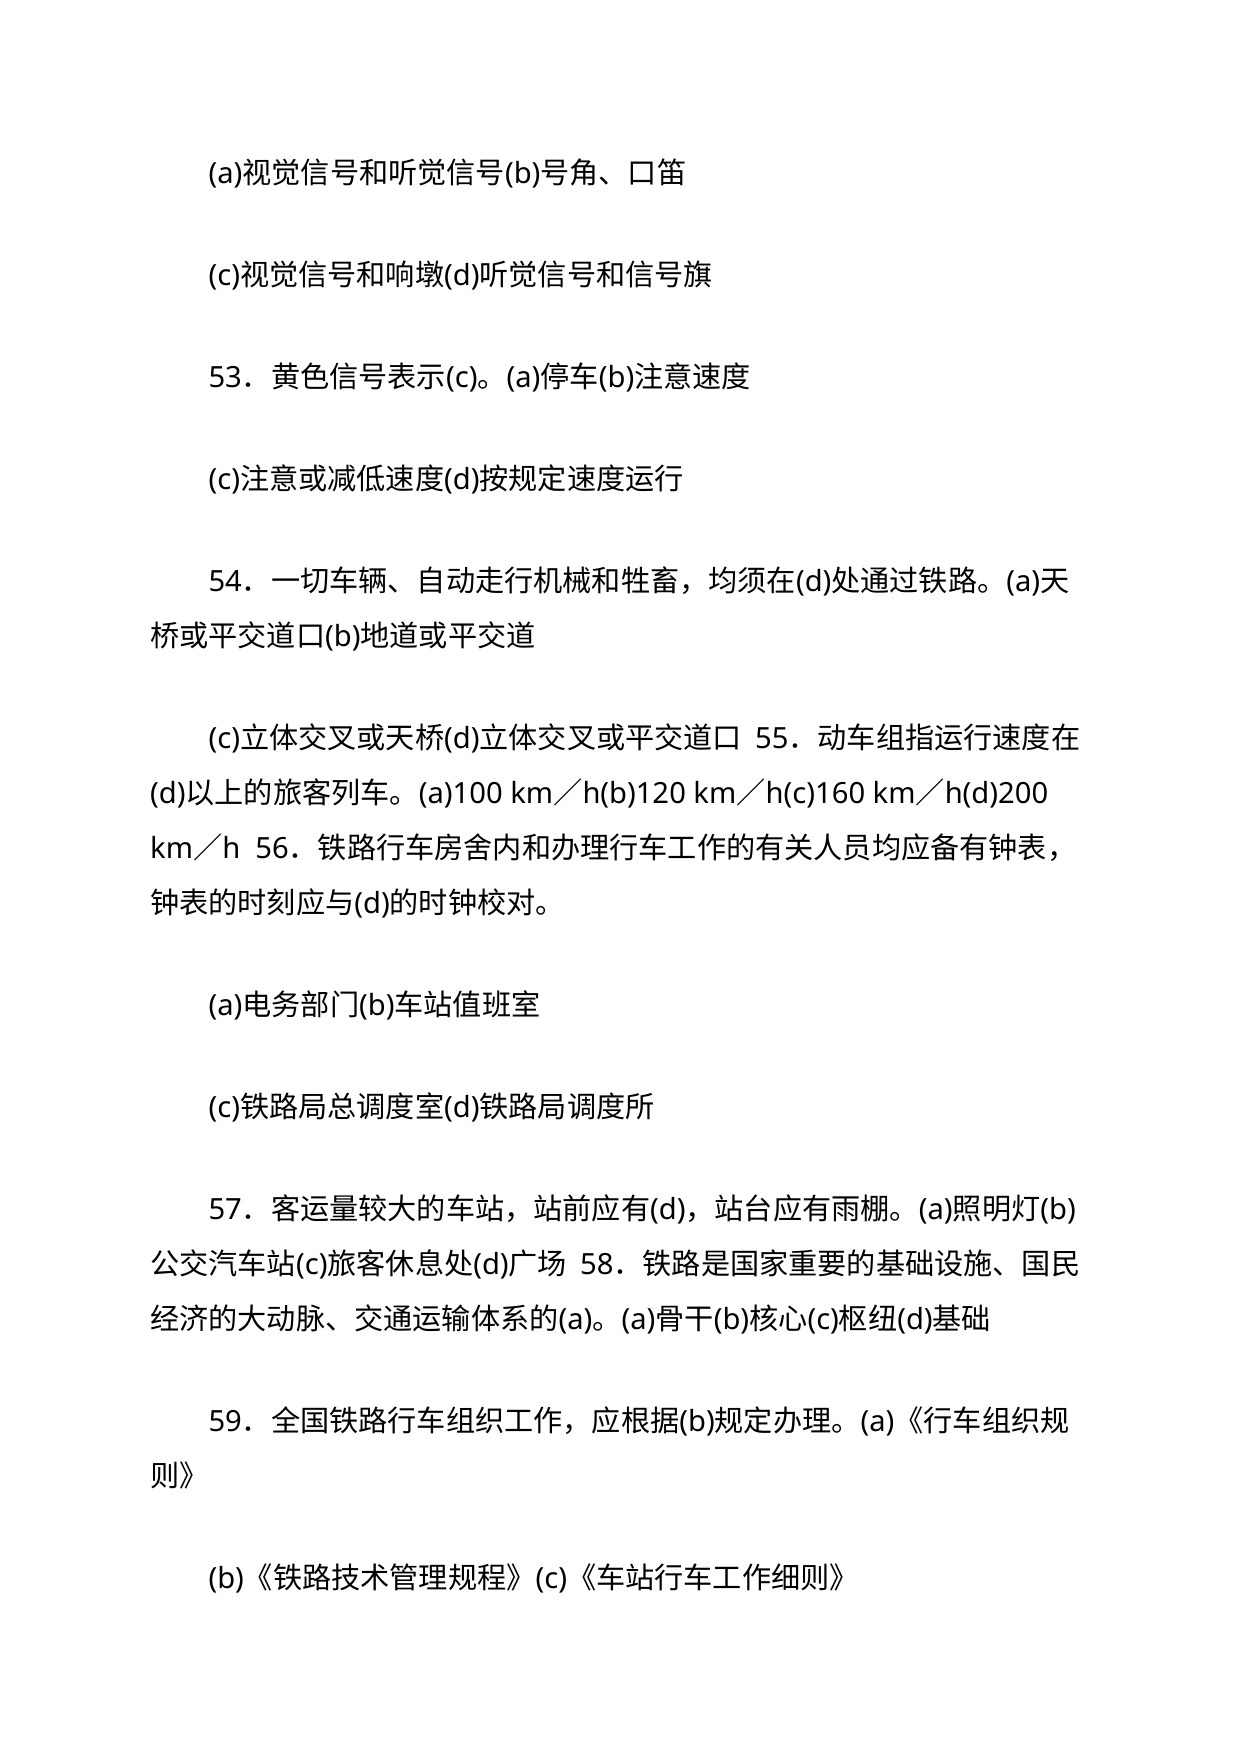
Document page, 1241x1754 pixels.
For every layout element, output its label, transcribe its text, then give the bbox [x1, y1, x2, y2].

text 57．客运量较大的车站，站前应有(d)，站台应有雨棚。(a)照明灯(b)公交汽车站(c)旅客休息处(d)广场 58．铁路是国家重要的基础设施、国民经济的大动脉、交通运输体系的(a)。(a)骨干(b)核心(c)枢纽(d)基础 [150, 1186, 1090, 1338]
text (a)电务部门(b)车站值班室 [150, 982, 1090, 1024]
text 53．黄色信号表示(c)。(a)停车(b)注意速度 [150, 354, 1090, 396]
text (a)视觉信号和听觉信号(b)号角、口笛 [150, 150, 1090, 192]
text 54．一切车辆、自动走行机械和牲畜，均须在(d)处通过铁路。(a)天桥或平交道口(b)地道或平交道 [150, 558, 1090, 655]
text (b)《铁路技术管理规程》(c)《车站行车工作细则》 [150, 1554, 1090, 1597]
text 59．全国铁路行车组织工作，应根据(b)规定办理。(a)《行车组织规则》 [150, 1398, 1090, 1495]
text (c)注意或减低速度(d)按规定速度运行 [150, 456, 1090, 498]
text (c)视觉信号和响墩(d)听觉信号和信号旗 [150, 252, 1090, 294]
text (c)铁路局总调度室(d)铁路局调度所 [150, 1084, 1090, 1126]
text (c)立体交叉或天桥(d)立体交叉或平交道口 55．动车组指运行速度在(d)以上的旅客列车。(a)100 km／h(b)120 km／h(c)160 km／h(d)200 km／h 56．铁路行车房舍内和办理行车工作的有关人员均应备有钟表，钟表的时刻应与(d)的时钟校对。 [150, 715, 1090, 922]
